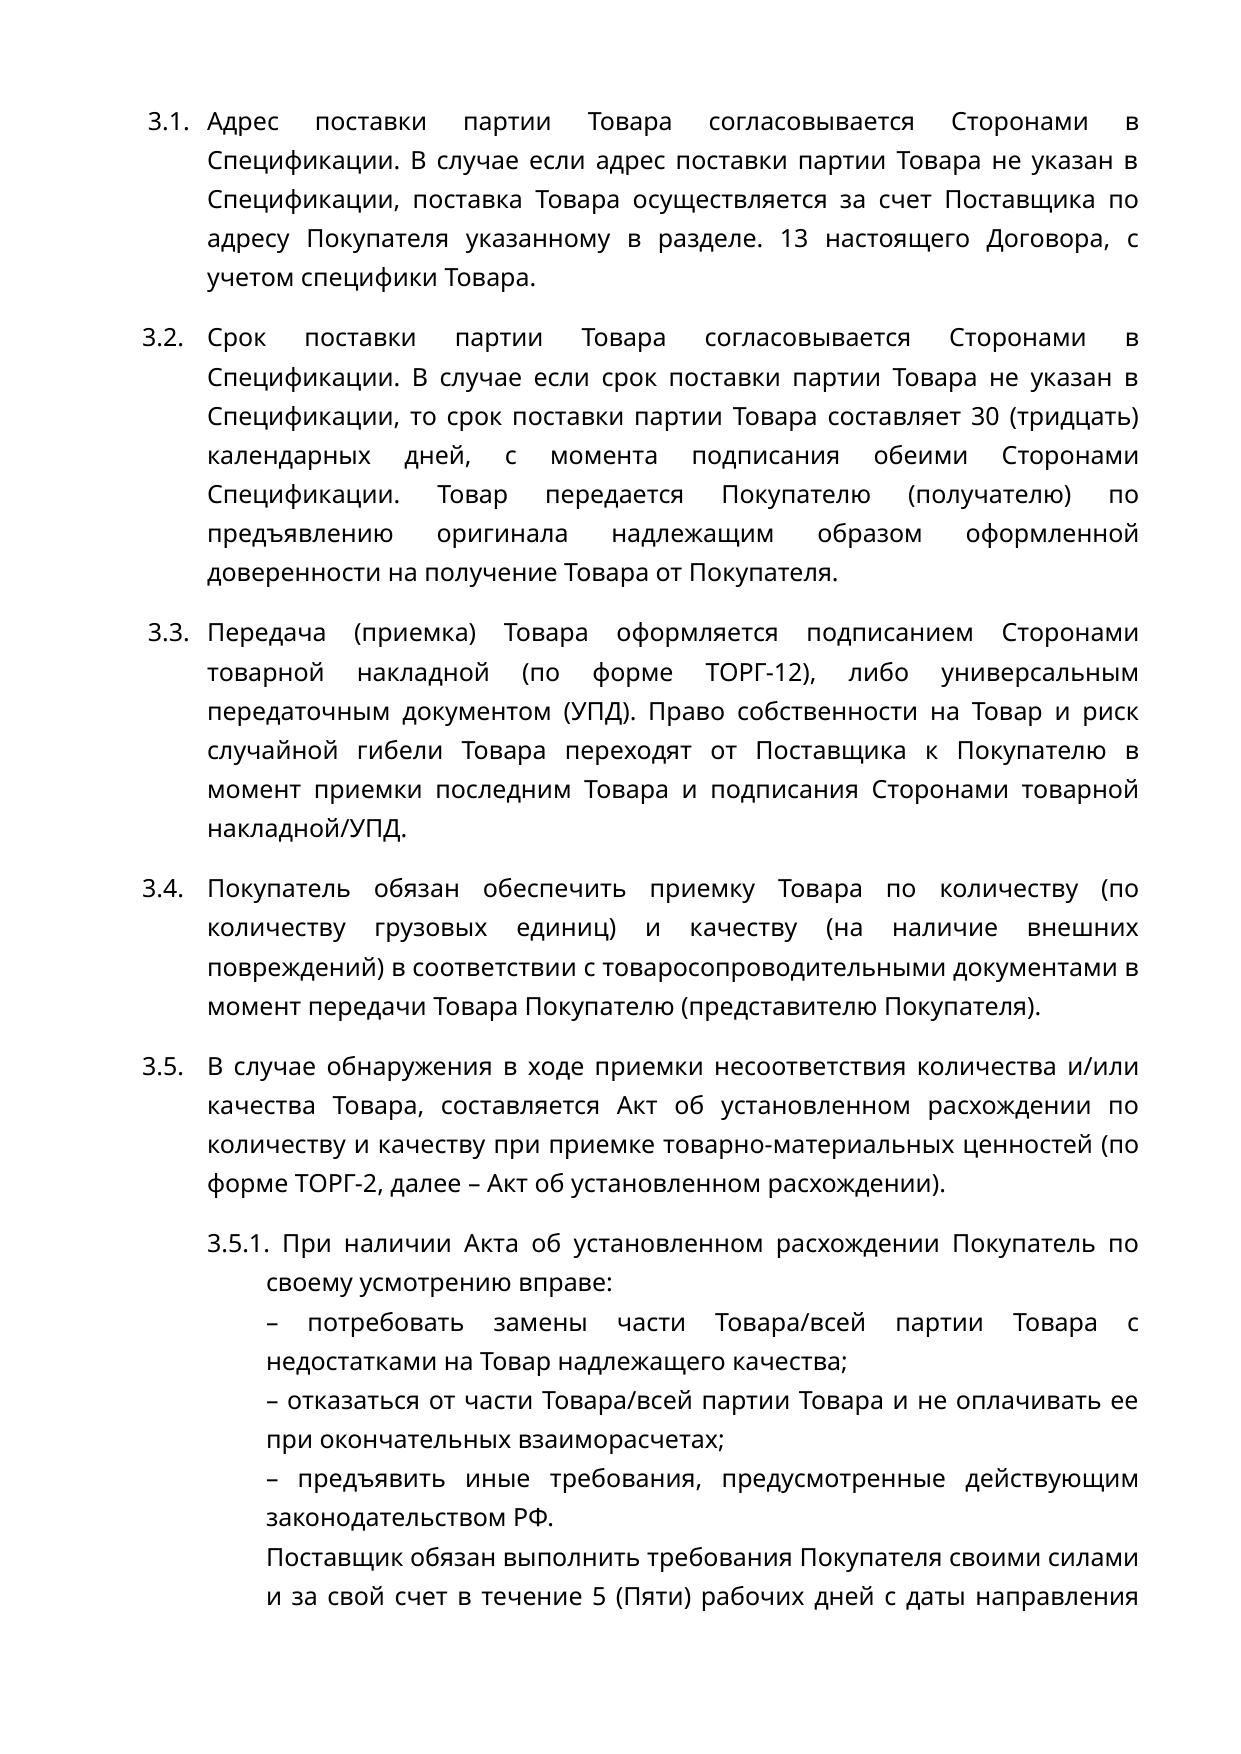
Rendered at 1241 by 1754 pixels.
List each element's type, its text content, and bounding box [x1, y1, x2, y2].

list – потребовать замены части Товара/всей партии Товара с недостатками на Товар надлежащего качества; [266, 1304, 1140, 1377]
list – предъявить иные требования, предусмотренные действующим законодательством РФ. [266, 1461, 1140, 1534]
text 3.3. Передача (приемка) Товара оформляется подписанием Сторонами товарной накладной (по форме ТОРГ-12), либо универсальным передаточным документом (УПД). Право собственности на Товар и риск случайной гибели Товара переходят от Поставщика к Покупателю в момент приемки последним Товара и подписания Сторонами товарной накладной/УПД. [148, 615, 1140, 845]
text 3.5. В случае обнаружения в ходе приемки несоответствия количества и/или качества Товара, составляется Акт об установленном расхождении по количеству и качеству при приемке товарно-материальных ценностей (по форме ТОРГ-2, далее – Акт об установленном расхождении). [142, 1048, 1140, 1200]
text 3.4. Покупатель обязан обеспечить приемку Товара по количеству (по количеству грузовых единиц) и качеству (на наличие внешних повреждений) в соответствии с товаросопроводительными документами в момент передачи Товара Покупателю (представителю Покупателя). [142, 871, 1140, 1022]
list – отказаться от части Товара/всей партии Товара и не оплачивать ее при окончательных взаиморасчетах; [266, 1383, 1140, 1456]
text 3.2. Срок поставки партии Товара согласовывается Сторонами в Спецификации. В случае если срок поставки партии Товара не указан в Спецификации, то срок поставки партии Товара составляет 30 (тридцать) календарных дней, с момента подписания обеими Сторонами Спецификации. Товар передается Покупателю (получателю) по предъявлению оригинала надлежащим образом оформленной доверенности на получение Товара от Покупателя. [142, 320, 1140, 589]
list 3.5.1. При наличии Акта об установленном расхождении Покупатель по своему усмотрению вправе: [207, 1226, 1140, 1299]
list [266, 1539, 1140, 1612]
text 3.1. Адрес поставки партии Товара согласовывается Сторонами в Спецификации. В случае если адрес поставки партии Товара не указан в Спецификации, поставка Товара осуществляется за счет Поставщика по адресу Покупателя указанному в разделе. 13 настоящего Договора, с учетом специфики Товара. [148, 103, 1140, 294]
